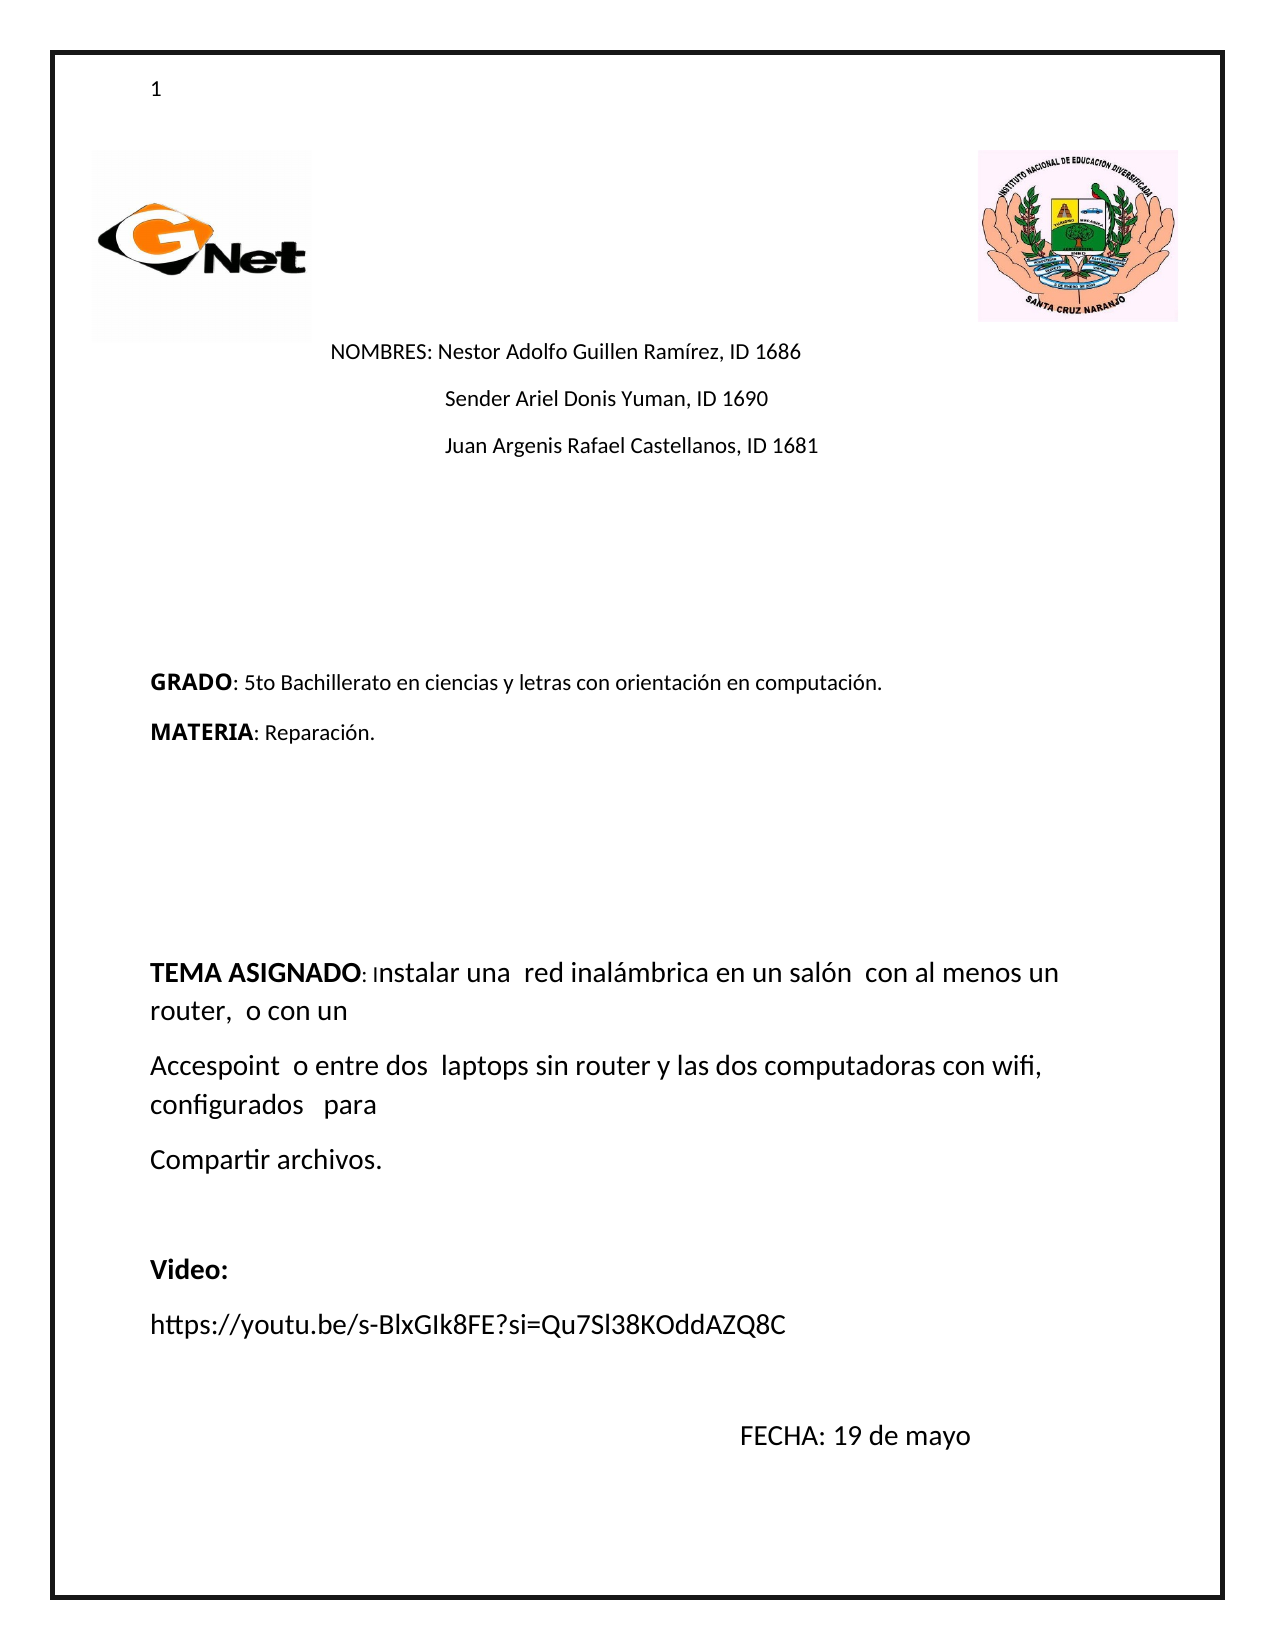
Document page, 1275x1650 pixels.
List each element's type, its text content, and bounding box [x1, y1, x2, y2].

text Accespoint o entre dos laptops sin router y las dos computadoras con wifi, configurados para [150, 1047, 1125, 1122]
text TEMA ASIGNADO: Instalar una red inalámbrica en un salón con al menos un router, o con un [150, 954, 1125, 1028]
text Juan Argenis Rafael Castellanos, ID 1681 [150, 431, 1125, 459]
text Video: [150, 1251, 1125, 1287]
text GRADO: 5to Bachillerato en ciencias y letras con orientación en computación. [150, 666, 1125, 697]
text https://youtu.be/s-BlxGIk8FE?si=Qu7Sl38KOddAZQ8C [150, 1306, 1125, 1342]
picture [91, 150, 312, 343]
text MATERIA: Reparación. [150, 716, 1125, 747]
text Sender Ariel Donis Yuman, ID 1690 [150, 384, 1125, 412]
text NOMBRES: Nestor Adolfo Guillen Ramírez, ID 1686 [150, 337, 1125, 366]
text FECHA: 19 de mayo [150, 1417, 1125, 1452]
picture [977, 150, 1179, 322]
text Compartir archivos. [150, 1141, 1125, 1177]
